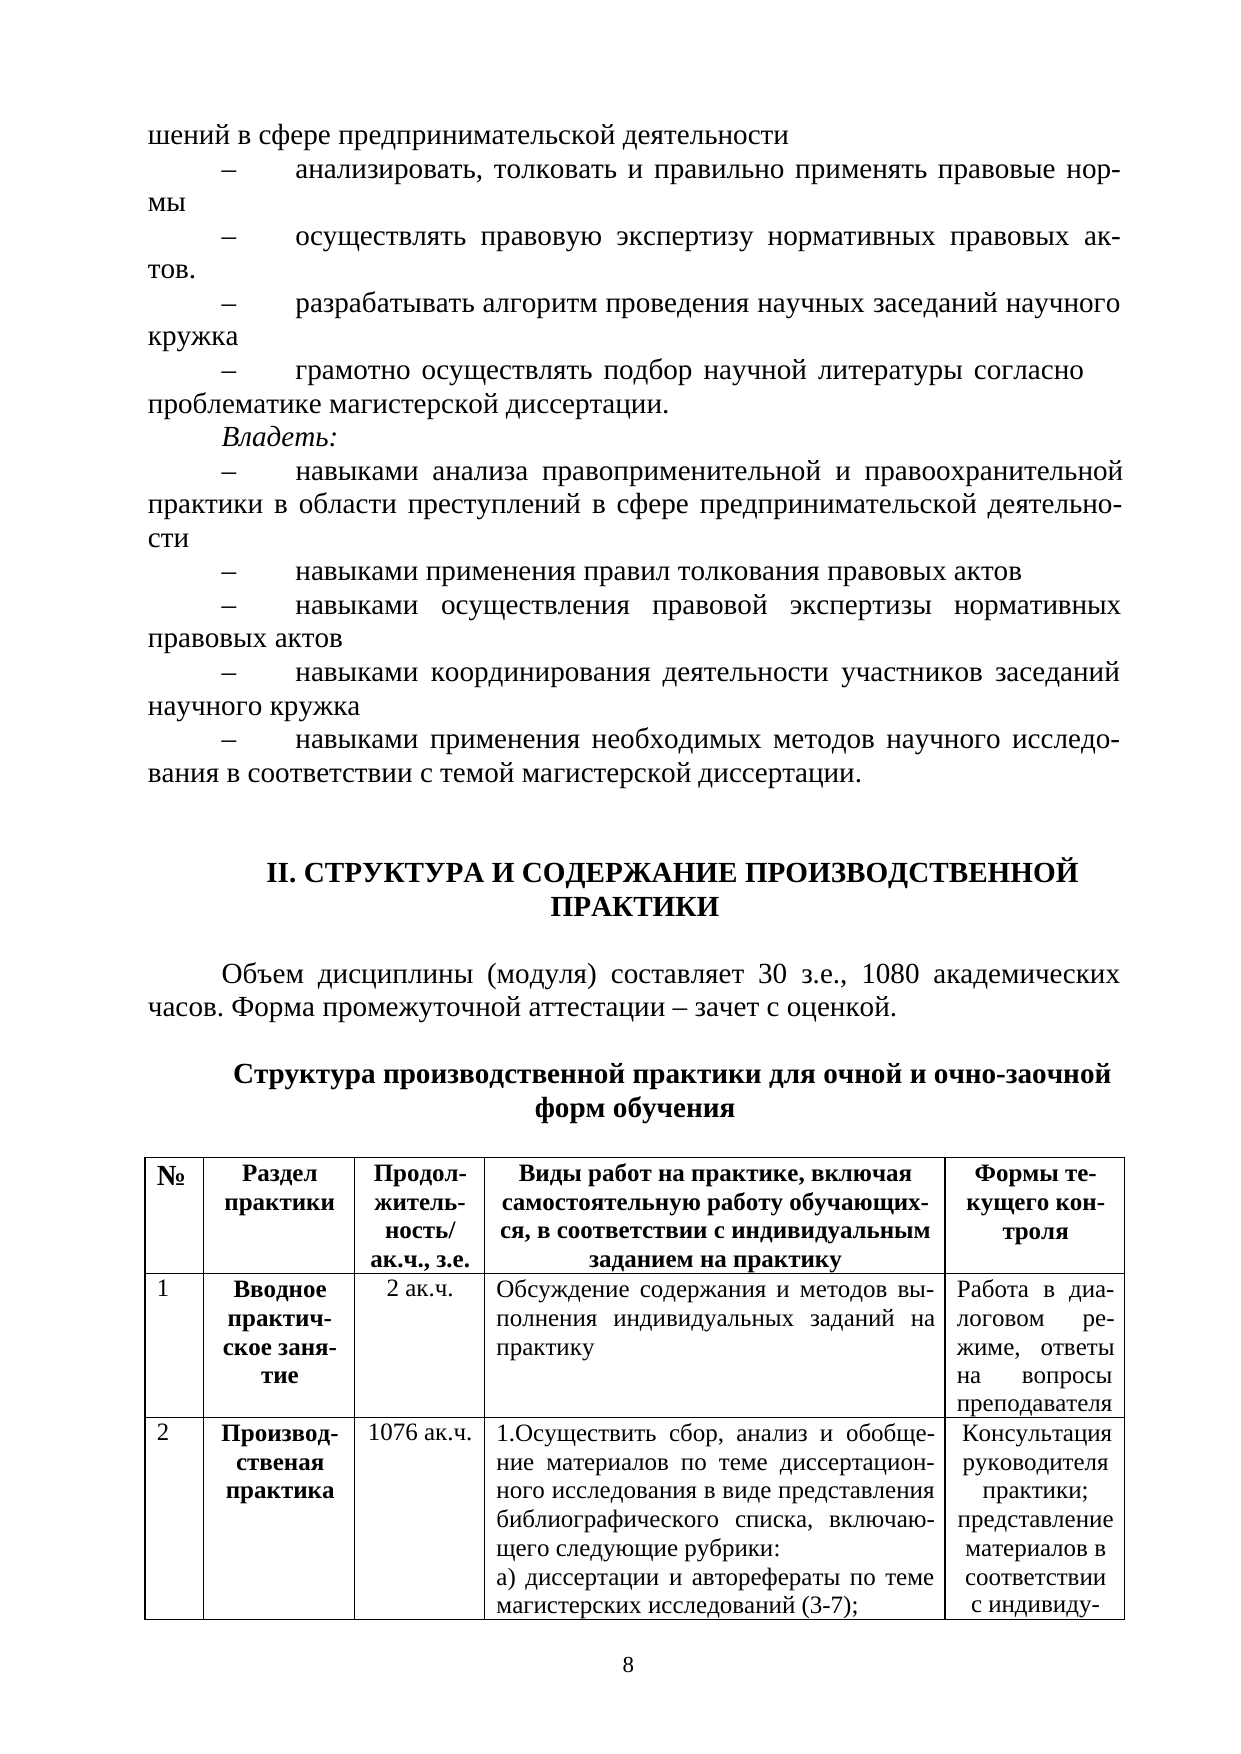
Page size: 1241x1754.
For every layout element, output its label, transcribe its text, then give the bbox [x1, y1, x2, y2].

table_header № [146, 1158, 203, 1273]
subtitle СТРУКТУРА И СОДЕРЖАНИЕ ПРОИЗВОДСТВЕННОЙ [266, 856, 1155, 889]
text Объем дисциплины (модуля) составляет 30 з.е., 1080 академических часов. Форма промежуточной аттестации – зачет с оценкой. [148, 956, 1155, 1023]
list грамотно осуществлять подбор научной литературы согласно проблематике магистерской диссертации. [148, 352, 1123, 419]
table_cell Работа в диа- логовом ре- жиме, ответы на вопросы преподавателя [946, 1274, 1124, 1417]
subtitle Структура производственной практики для очной и очно-заочной [233, 1056, 1155, 1090]
text кружка [148, 318, 1155, 352]
list осуществлять правовую экспертизу нормативных правовых ак- [221, 218, 1155, 252]
table_cell Консультация руководителя практики; представление материалов в соответствии с индивиду- [946, 1418, 1124, 1619]
table_header Раздел практики [204, 1158, 354, 1273]
table_cell Обсуждение содержания и методов вы- полнения индивидуальных заданий на практику [485, 1274, 944, 1417]
list разрабатывать алгоритм проведения научных заседаний научного [221, 285, 1155, 318]
text Владеть: [221, 419, 1155, 453]
table_cell 1.Осуществить сбор, анализ и обобще- ние материалов по теме диссертацион- ного исследования в виде представления библиографического списка, включаю- щего следующие рубрики: а) диссертации и авторефераты по теме магистерских исследований (3-7); [485, 1418, 944, 1619]
list навыками анализа правоприменительной и правоохранительной практики в области преступлений в сфере предпринимательской деятельно- сти [148, 453, 1123, 553]
list анализировать, толковать и правильно применять правовые нор- [221, 151, 1155, 184]
table_cell 1 [146, 1274, 203, 1417]
table_header Формы те- кущего кон- троля [946, 1158, 1124, 1273]
text шений в сфере предпринимательской деятельности [148, 117, 1155, 151]
text мы тов. [148, 184, 198, 285]
list навыками координирования деятельности участников заседаний научного кружка [148, 654, 1123, 721]
table_cell Производ- ственая практика [204, 1418, 354, 1619]
table_cell 2 [146, 1418, 203, 1619]
list навыками применения необходимых методов научного исследо- вания в соответствии с темой магистерской диссертации. [148, 721, 1123, 788]
list навыками осуществления правовой экспертизы нормативных правовых актов [148, 587, 1123, 654]
text ПРАКТИКИ [550, 889, 1155, 923]
text форм обучения [534, 1090, 1155, 1123]
table_cell Вводное практич- ское заня- тие [204, 1274, 354, 1417]
table_cell 1076 ак.ч. [355, 1418, 484, 1619]
list навыками применения правил толкования правовых актов [221, 553, 1155, 587]
table_cell 2 ак.ч. [355, 1274, 484, 1417]
table_header Продол- житель- ность/ ак.ч., з.е. [355, 1158, 484, 1273]
table_header Виды работ на практике, включая самостоятельную работу обучающих- ся, в соответствии с индивидуальным заданием на практику [485, 1158, 944, 1273]
